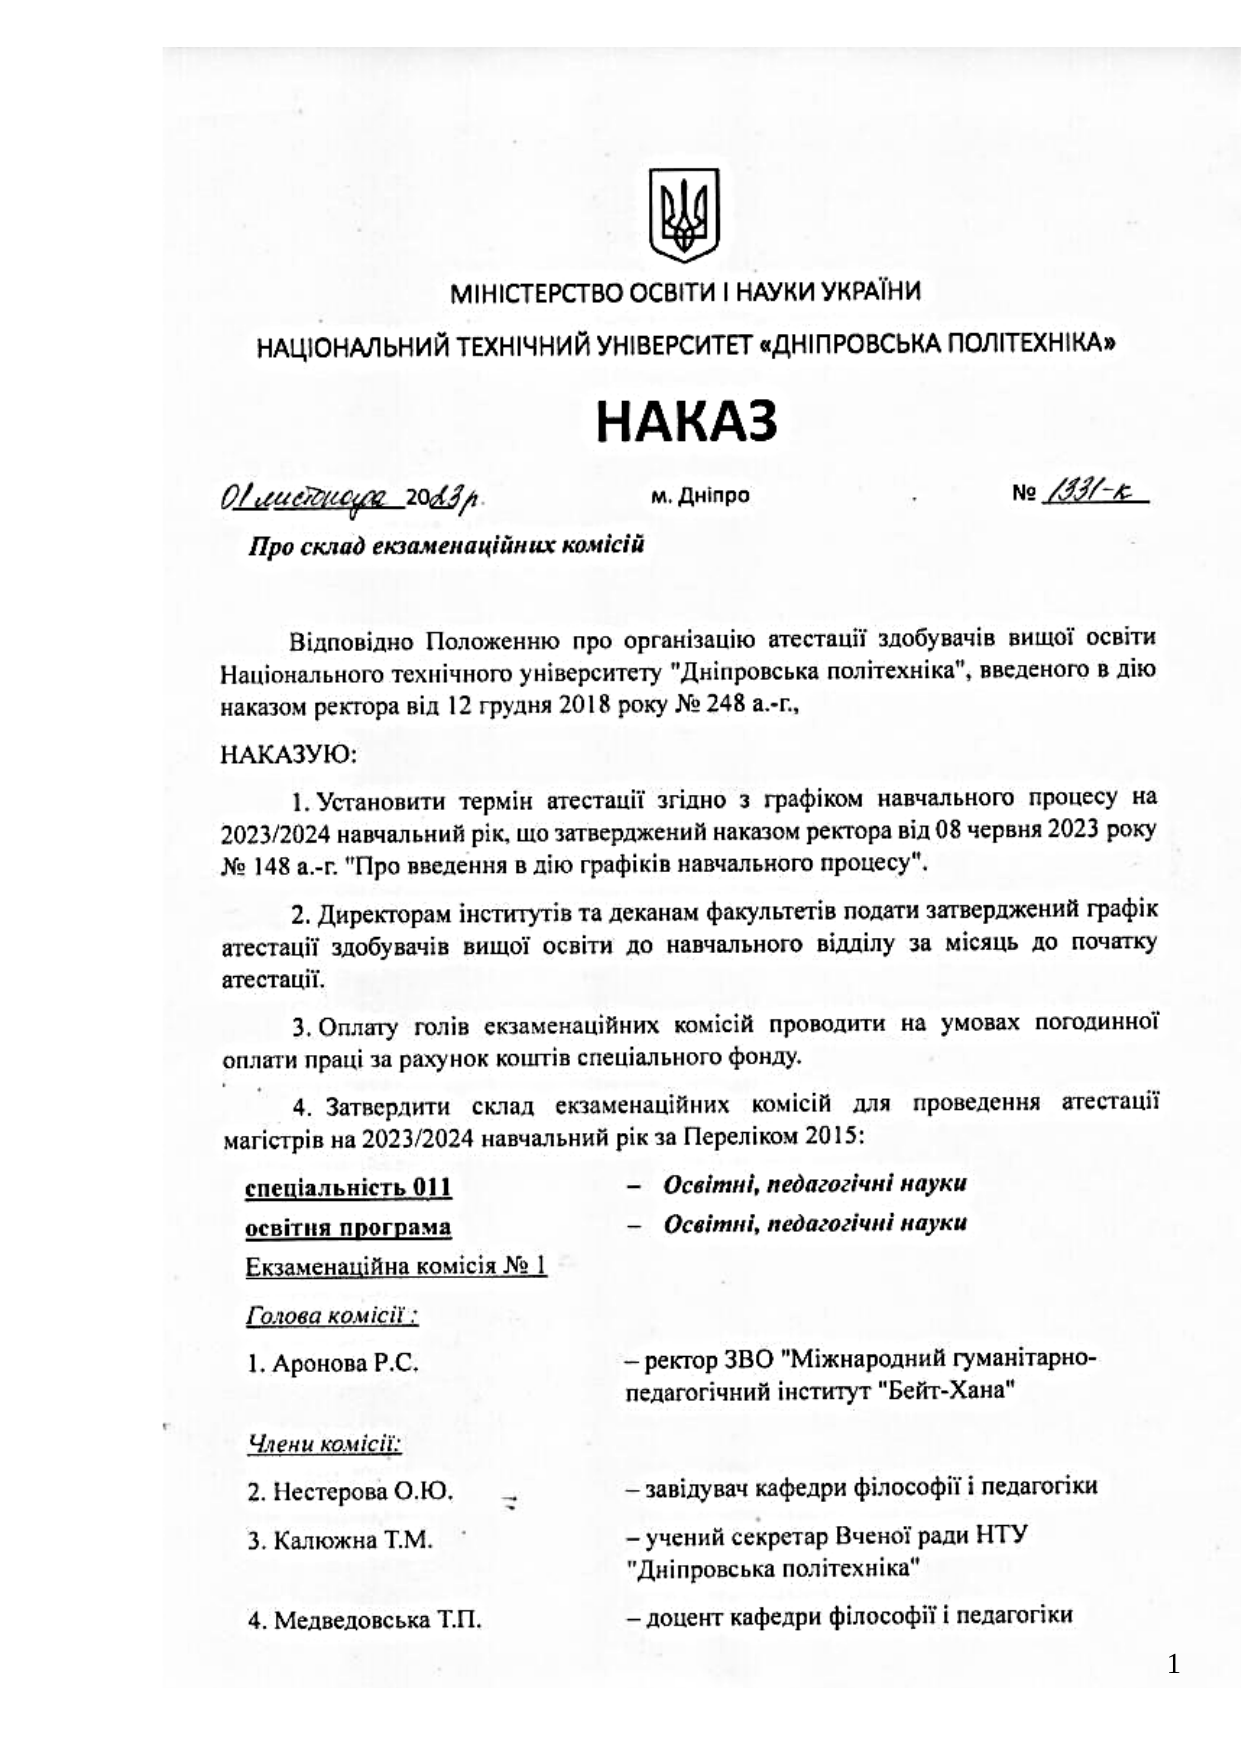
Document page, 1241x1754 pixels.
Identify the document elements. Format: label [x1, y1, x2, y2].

picture [162, 46, 1241, 1688]
